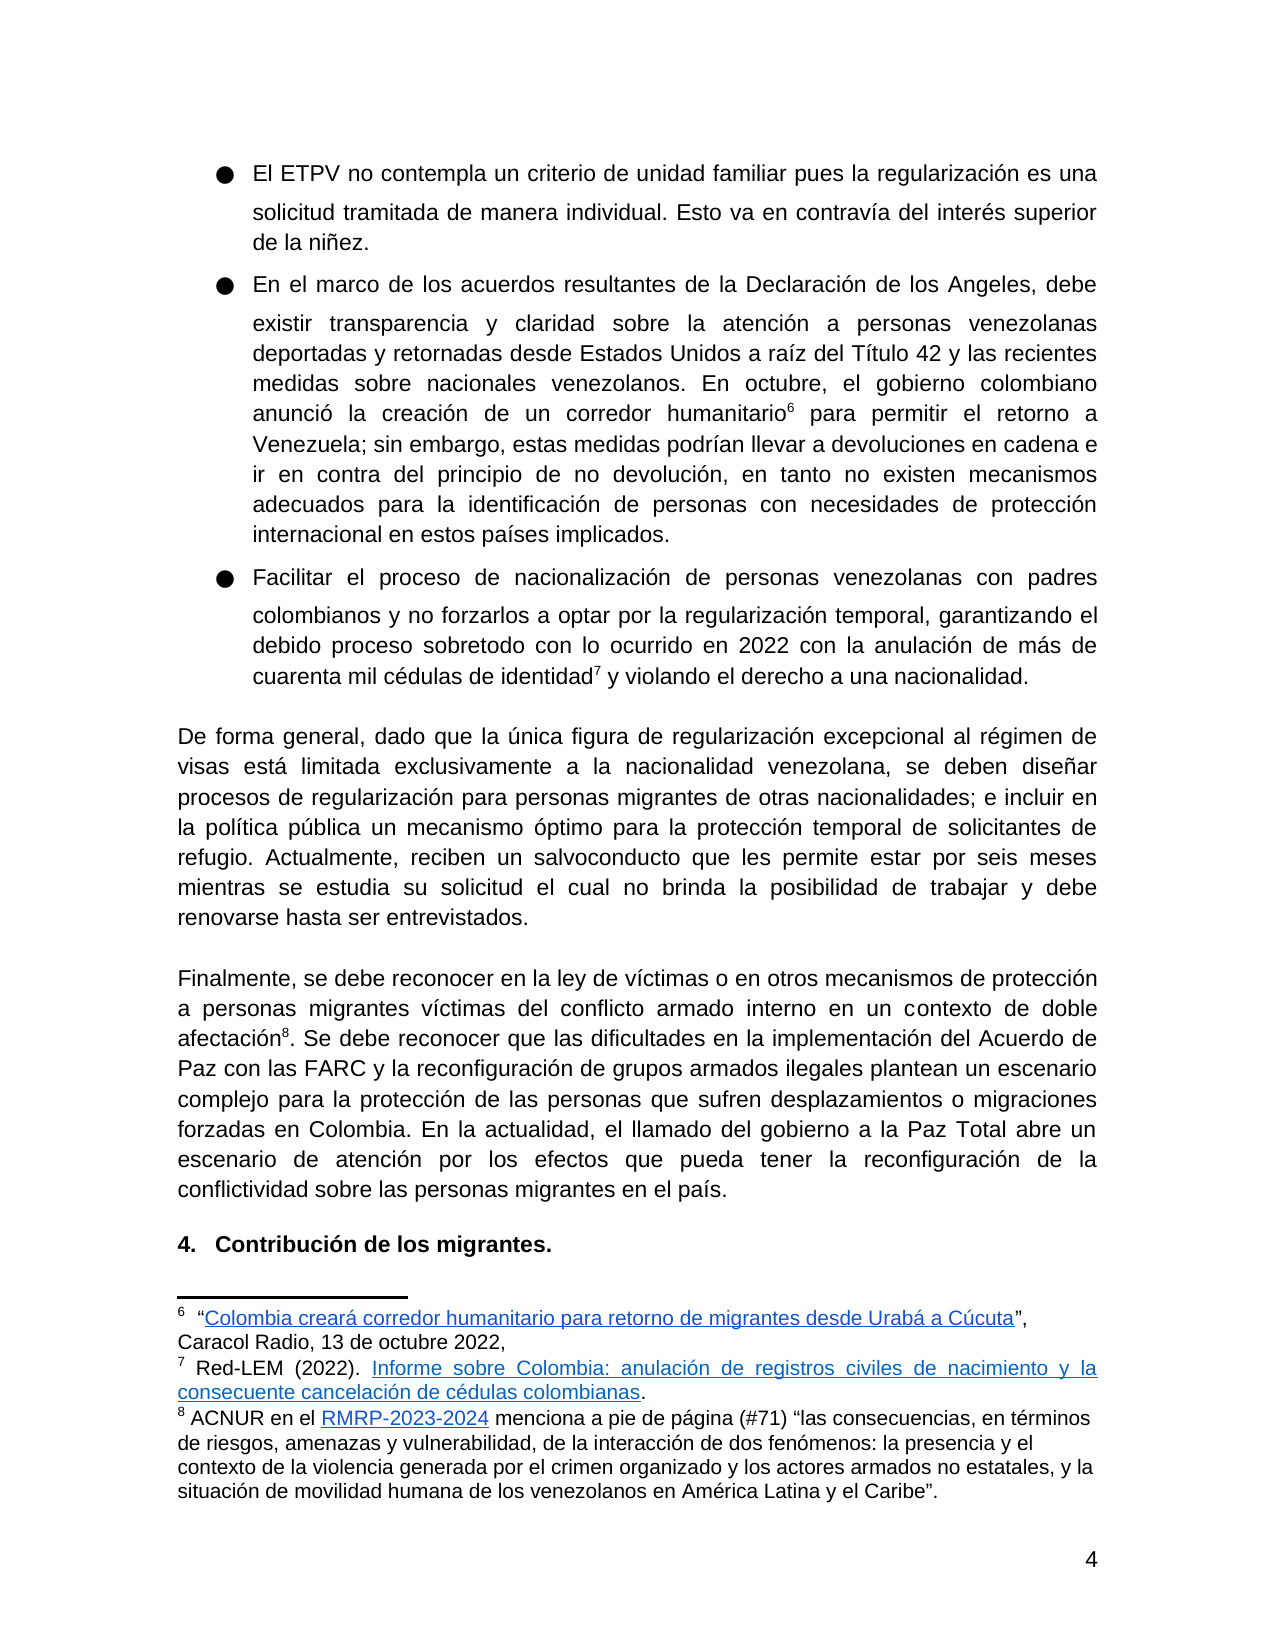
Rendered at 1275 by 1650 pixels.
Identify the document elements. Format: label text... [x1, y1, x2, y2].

list Facilitar el proceso de nacionalización de personas venezolanas con padres colombianos y no forzarlos a optar por la regularización temporal, garantizando el debido proceso sobretodo con lo ocurrido en 2022 con la anulación de más de cuarenta mil cédulas de identidad y violando el derecho a una nacionalidad. [215, 551, 1098, 689]
text De forma general, dado que la única figura de regularización excepcional al régimen de visas está limitada exclusivamente a la nacionalidad venezolana, se deben diseñar procesos de regularización para personas migrantes de otras nacionalidades; e incluir en la política pública un mecanismo óptimo para la protección temporal de solicitantes de refugio. Actualmente, reciben un salvoconducto que les permite estar por seis meses mientras se estudia su solicitud el cual no brinda la posibilidad de trabajar y debe renovarse hasta ser entrevistados. [177, 723, 1098, 931]
list En el marco de los acuerdos resultantes de la Declaración de los Angeles, debe existir transparencia y claridad sobre la atención a personas venezolanas deportadas y retornadas desde Estados Unidos a raíz del Título 42 y las recientes medidas sobre nacionales venezolanos. En octubre, el gobierno colombiano anunció la creación de un corredor humanitario para permitir el retorno a Venezuela; sin embargo, estas medidas podrían llevar a devoluciones en cadena e ir en contra del principio de no devolución, en tanto no existen mecanismos adecuados para la identificación de personas con necesidades de protección internacional en estos países implicados. [215, 259, 1098, 547]
subtitle Contribución de los migrantes. [177, 1231, 1098, 1258]
text Finalmente, se debe reconocer en la ley de víctimas o en otros mecanismos de protección a personas migrantes víctimas del conflicto armado interno en un contexto de doble afectación. Se debe reconocer que las dificultades en la implementación del Acuerdo de Paz con las FARC y la reconfiguración de grupos armados ilegales plantean un escenario complejo para la protección de las personas que sufren desplazamientos o migraciones forzadas en Colombia. En la actualidad, el llamado del gobierno a la Paz Total abre un escenario de atención por los efectos que pueda tener la reconfiguración de la conflictividad sobre las personas migrantes en el país. [177, 965, 1098, 1202]
list El ETPV no contempla un criterio de unidad familiar pues la regularización es una solicitud tramitada de manera individual. Esto va en contravía del interés superior de la niñez. [215, 148, 1098, 255]
